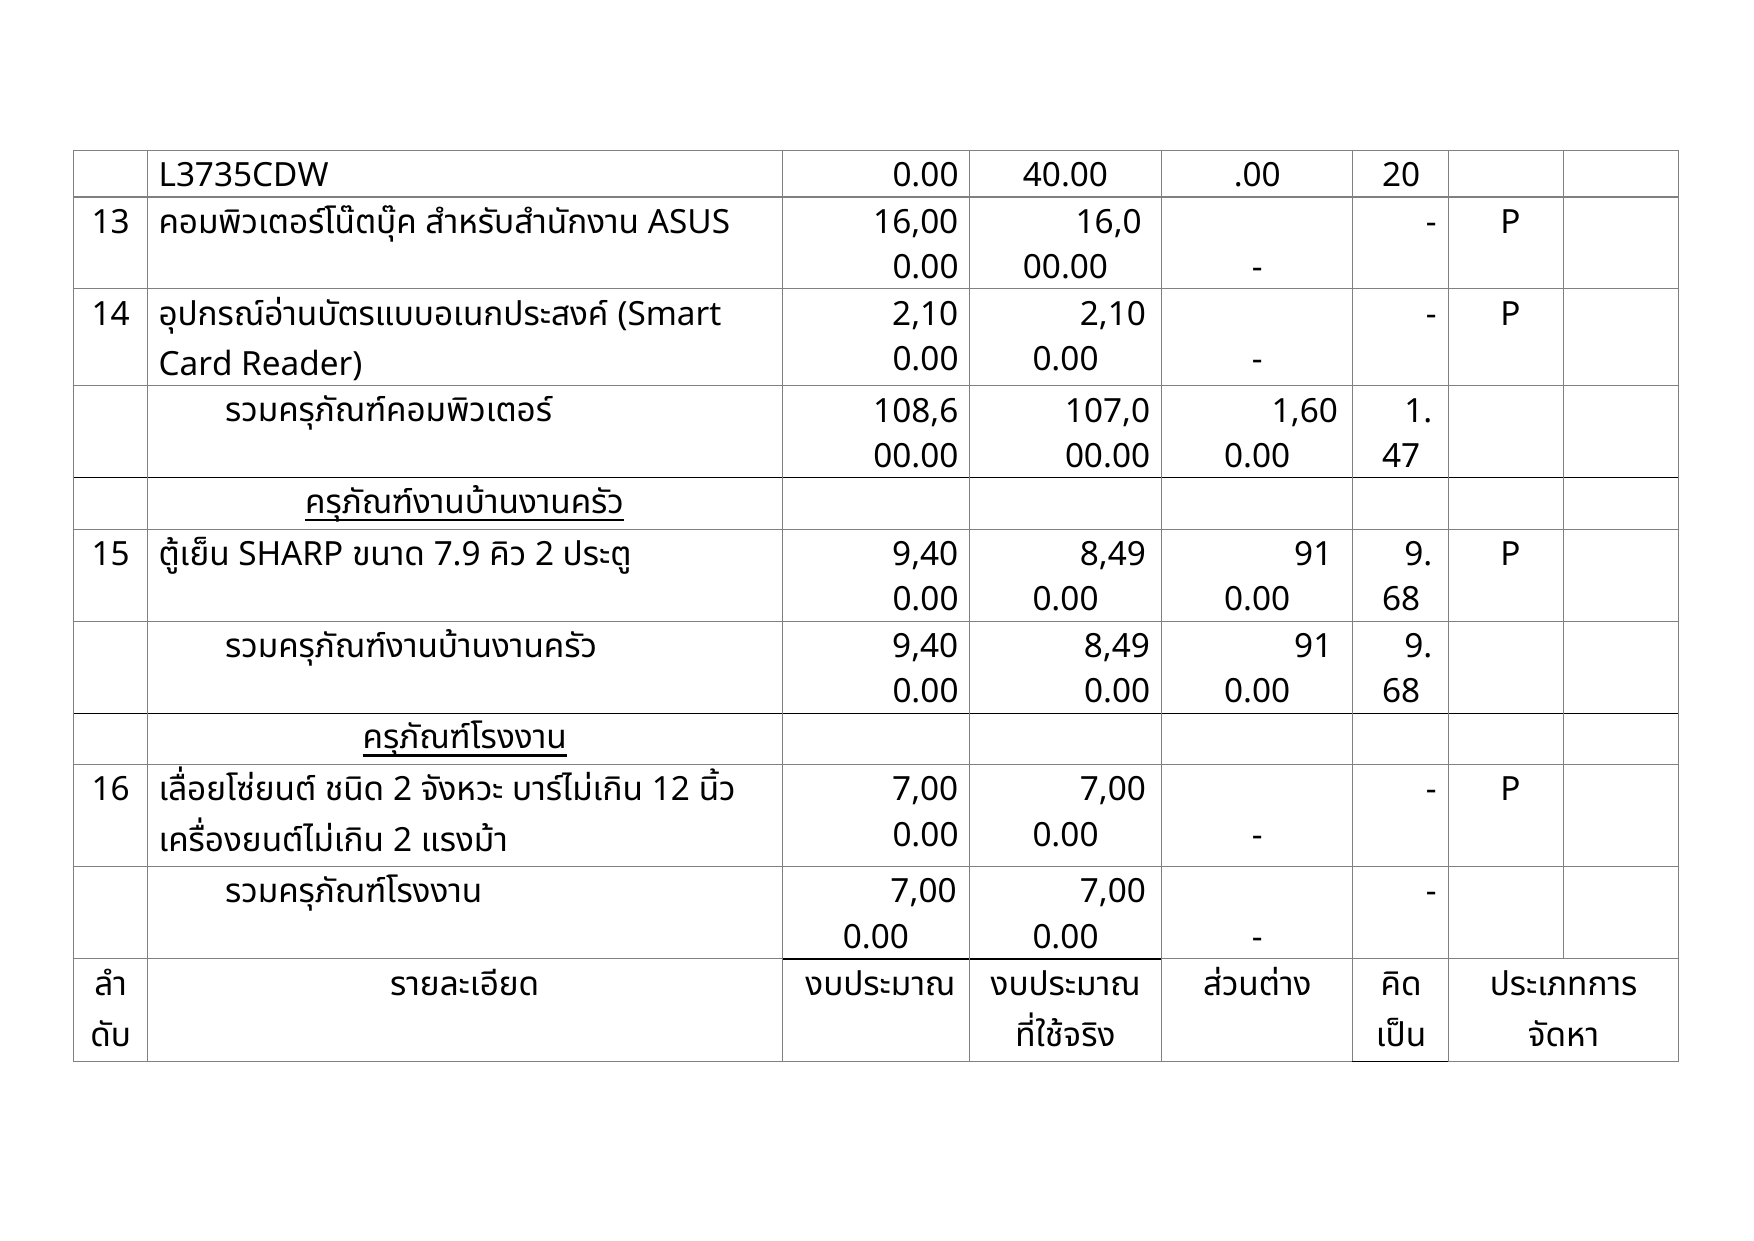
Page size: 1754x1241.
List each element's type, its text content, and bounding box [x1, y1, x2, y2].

table_cell 108,600.00 [783, 386, 969, 477]
table_cell [1353, 478, 1448, 529]
table_cell [783, 714, 969, 764]
table_cell [1564, 198, 1678, 288]
table_cell 8,490.00 [970, 530, 1161, 621]
table_cell 7,000.00 [970, 867, 1161, 958]
table_cell - [1353, 867, 1448, 958]
table_cell 8,490.00 [970, 622, 1161, 712]
table_cell 16,000.00 [783, 198, 969, 288]
table_cell [74, 478, 147, 529]
table_cell [1353, 714, 1448, 764]
table_cell งบประมาณ [783, 960, 969, 1061]
table_cell [74, 714, 147, 764]
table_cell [148, 151, 782, 196]
table_cell [1449, 714, 1563, 764]
table_cell - [1162, 765, 1352, 866]
table_cell 29,940.00 [970, 151, 1161, 196]
table_cell [1449, 478, 1563, 529]
table_cell 1,600.00 [1162, 386, 1352, 477]
table_cell - [1162, 198, 1352, 288]
table_cell 1.47 [1353, 386, 1448, 477]
table_cell ส่วนต่าง [1162, 959, 1352, 1061]
table_cell งบประมาณที่ใช้จริง [970, 960, 1161, 1061]
table_cell P [1449, 765, 1563, 866]
table_cell [74, 386, 147, 477]
table_cell 30,000.00 [783, 151, 969, 196]
table_cell 910.00 [1162, 530, 1352, 621]
table_cell 14 [74, 289, 147, 385]
table_cell - [1353, 765, 1448, 866]
table_cell P [1449, 530, 1563, 621]
table_cell 2,100.00 [970, 289, 1161, 385]
table_cell [74, 867, 147, 958]
table_cell รวมครุภัณฑ์คอมพิวเตอร์ [148, 386, 782, 477]
table_cell 0.20 [1353, 151, 1448, 196]
table_cell 9.68 [1353, 622, 1448, 712]
table_cell 9,400.00 [783, 622, 969, 712]
table_cell [1162, 478, 1352, 529]
table_cell [783, 478, 969, 529]
table_cell 9.68 [1353, 530, 1448, 621]
table_cell [1564, 386, 1678, 477]
table_cell - [1162, 289, 1352, 385]
table_cell 15 [74, 530, 147, 621]
table_cell [1449, 386, 1563, 477]
table_cell 107,000.00 [970, 386, 1161, 477]
table_cell [1564, 151, 1678, 196]
table_cell 13 [74, 198, 147, 288]
table_cell ครุภัณฑ์โรงงาน [148, 714, 782, 764]
table_cell - [1162, 867, 1352, 958]
table_cell ประเภทการจัดหา [1449, 959, 1678, 1061]
table_cell [1564, 622, 1678, 712]
table_cell [74, 622, 147, 712]
table_cell [1564, 765, 1678, 866]
table_cell - [1353, 198, 1448, 288]
table_cell ครุภัณฑ์งานบ้านงานครัว [148, 478, 782, 529]
table_cell [1449, 867, 1563, 958]
table_cell 2,100.00 [783, 289, 969, 385]
table_cell [1564, 714, 1678, 764]
table_cell [970, 714, 1161, 764]
table_cell รายละเอียด [148, 959, 782, 1061]
table_cell [1564, 867, 1678, 958]
table_cell P [1449, 289, 1563, 385]
table_cell คอมพิวเตอร์โน๊ตบุ๊ค สำหรับสำนักงาน ASUS [148, 198, 782, 288]
table_cell - [1353, 289, 1448, 385]
table_cell 16 [74, 765, 147, 866]
table_cell ลำดับ [74, 959, 147, 1061]
table_cell เลื่อยโซ่ยนต์ ชนิด 2 จังหวะ บาร์ไม่เกิน 12 นิ้ว เครื่องยนต์ไม่เกิน 2 แรงม้า [148, 765, 782, 866]
table_cell [1564, 478, 1678, 529]
table_cell 9,400.00 [783, 530, 969, 621]
table_cell [1564, 289, 1678, 385]
table_cell [1162, 714, 1352, 764]
table_cell 7,000.00 [783, 765, 969, 866]
table_cell 7,000.00 [783, 867, 969, 958]
table_cell รวมครุภัณฑ์โรงงาน [148, 867, 782, 958]
table_cell P [1449, 151, 1563, 196]
table_cell คิดเป็น [1353, 959, 1448, 1061]
table_cell 12 [74, 151, 147, 196]
table_cell P [1449, 198, 1563, 288]
table_cell [970, 478, 1161, 529]
table_cell อุปกรณ์อ่านบัตรแบบอเนกประสงค์ (Smart Card Reader) [148, 289, 782, 385]
table_cell รวมครุภัณฑ์งานบ้านงานครัว [148, 622, 782, 712]
table_cell [1564, 530, 1678, 621]
table_cell 16,000.00 [970, 198, 1161, 288]
table_cell 910.00 [1162, 622, 1352, 712]
table_cell 7,000.00 [970, 765, 1161, 866]
table_cell ตู้เย็น SHARP ขนาด 7.9 คิว 2 ประตู [148, 530, 782, 621]
table_cell 60.00 [1162, 151, 1352, 196]
table_cell [1449, 622, 1563, 712]
